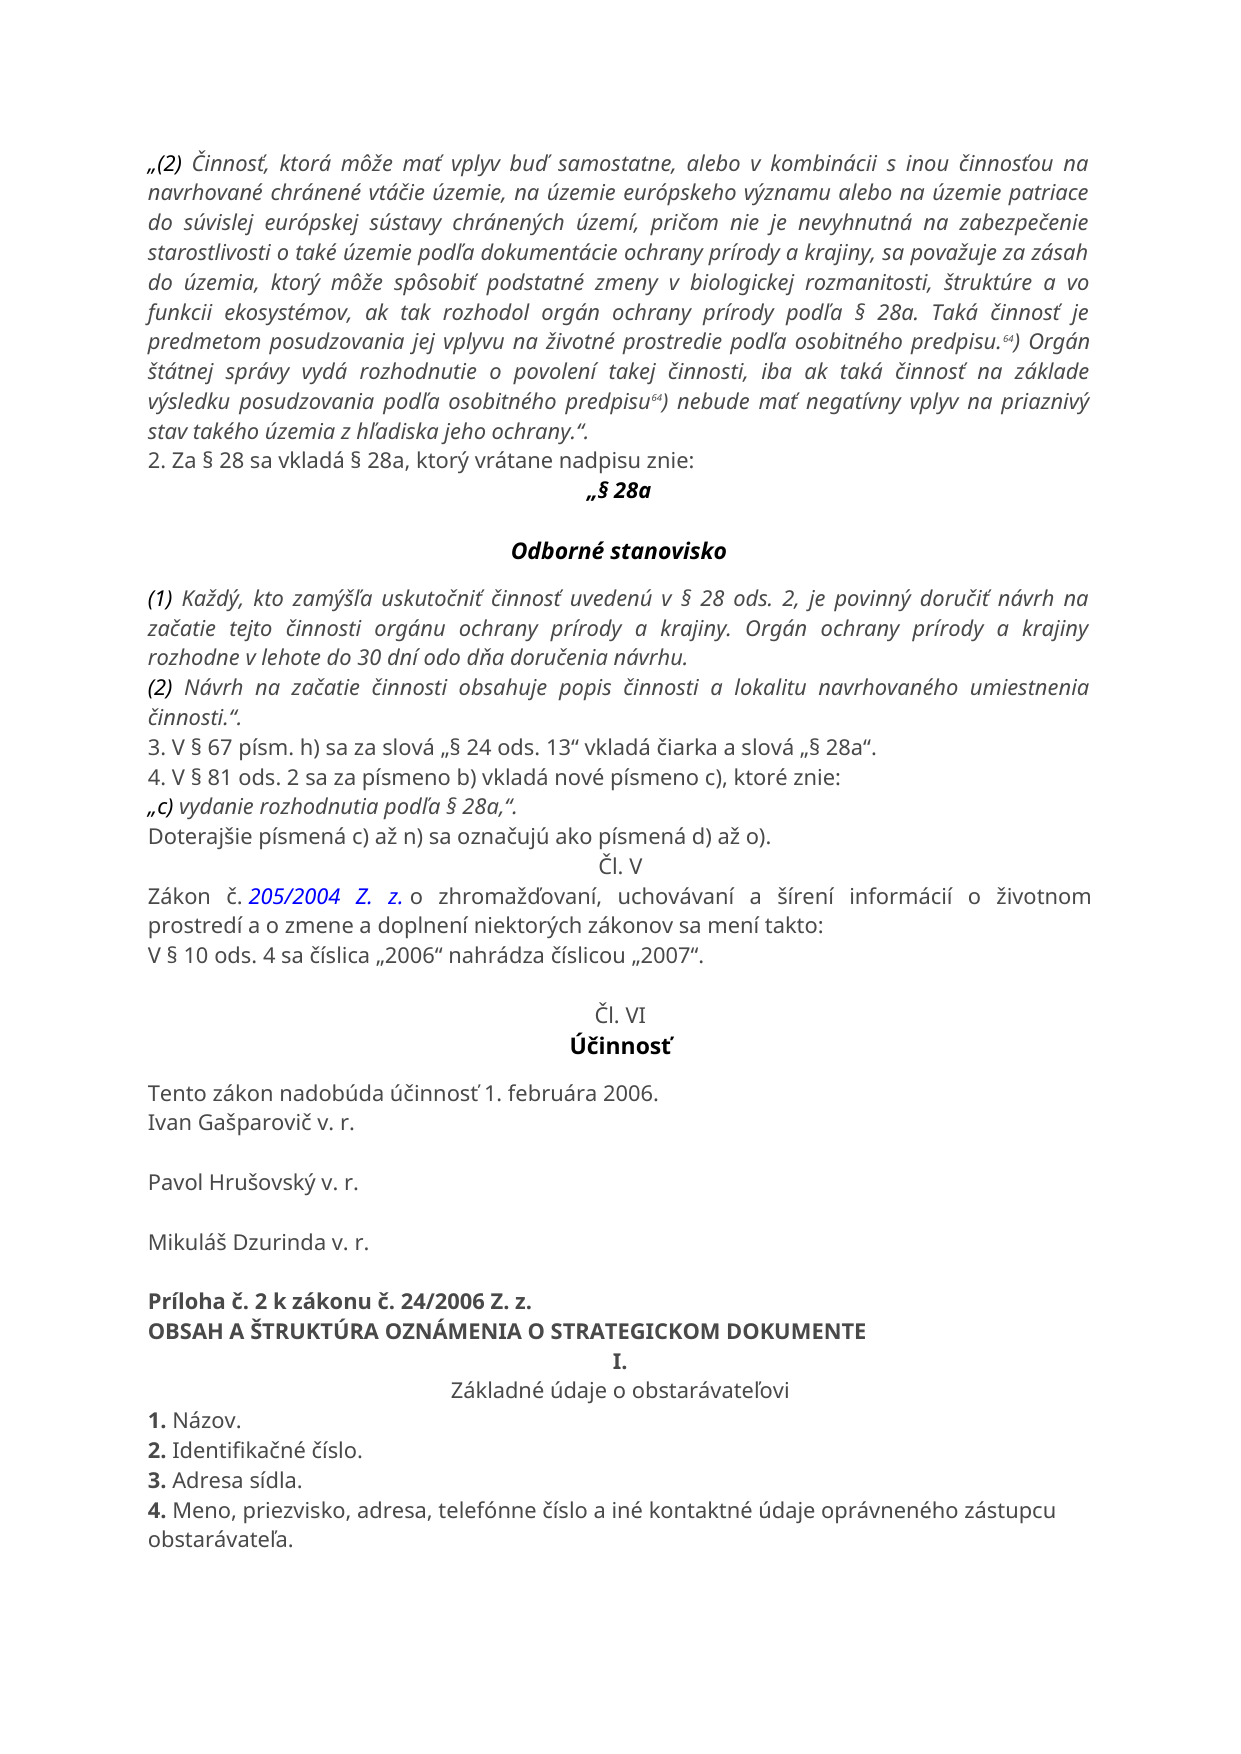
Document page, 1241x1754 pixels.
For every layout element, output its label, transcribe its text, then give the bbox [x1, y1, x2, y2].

text Tento zákon nadobúda účinnosť 1. februára 2006. [148, 1078, 1093, 1107]
text Základné údaje o obstarávateľovi [148, 1376, 1093, 1405]
text Zákon č. 205/2004 Z. z. o zhromažďovaní, uchovávaní a šírení informácií o životnom prostredí a o zmene a doplnení niektorých zákonov sa mení takto: [148, 881, 1093, 940]
text I. [148, 1346, 1093, 1376]
text 1. Názov. [148, 1405, 1093, 1435]
text 2. Za § 28 sa vkladá § 28a, ktorý vrátane nadpisu znie: [148, 446, 1093, 475]
text 3. Adresa sídla. [148, 1465, 1093, 1495]
text 4. Meno, priezvisko, adresa, telefónne číslo a iné kontaktné údaje oprávneného zástupcu obstarávateľa. [148, 1495, 1093, 1554]
text Príloha č. 2 k zákonu č. 24/2006 Z. z. [148, 1286, 1093, 1316]
text Čl. VI [148, 1000, 1093, 1030]
text 4. V § 81 ods. 2 sa za písmeno b) vkladá nové písmeno c), ktoré znie: [148, 762, 1093, 791]
text V § 10 ods. 4 sa číslica „2006“ nahrádza číslicou „2007“. [148, 940, 1093, 970]
text „(2) Činnosť, ktorá môže mať vplyv buď samostatne, alebo v kombinácii s inou činnosťou na navrhované chránené vtáčie územie, na územie európskeho významu alebo na územie patriace do súvislej európskej sústavy chránených území, pričom nie je nevyhnutná na zabezpečenie starostlivosti o také územie podľa dokumentácie ochrany prírody a krajiny, sa považuje za zásah do územia, ktorý môže spôsobiť podstatné zmeny v biologickej rozmanitosti, štruktúre a vo funkcii ekosystémov, ak tak rozhodol orgán ochrany prírody podľa § 28a. Taká činnosť je predmetom posudzovania jej vplyvu na životné prostredie podľa osobitného predpisu.64) Orgán štátnej správy vydá rozhodnutie o povolení takej činnosti, iba ak taká činnosť na základe výsledku posudzovania podľa osobitného predpisu64) nebude mať negatívny vplyv na priaznivý stav takého územia z hľadiska jeho ochrany.“. [148, 148, 1093, 446]
text (2) Návrh na začatie činnosti obsahuje popis činnosti a lokalitu navrhovaného umiestnenia činnosti.“. [148, 672, 1093, 732]
text Čl. V [148, 851, 1093, 881]
text OBSAH A ŠTRUKTÚRA OZNÁMENIA O STRATEGICKOM DOKUMENTE [148, 1316, 1093, 1346]
text „c) vydanie rozhodnutia podľa § 28a,“. [148, 791, 1093, 821]
text 2. Identifikačné číslo. [148, 1435, 1093, 1465]
text (1) Každý, kto zamýšľa uskutočniť činnosť uvedenú v § 28 ods. 2, je povinný doručiť návrh na začatie tejto činnosti orgánu ochrany prírody a krajiny. Orgán ochrany prírody a krajiny rozhodne v lehote do 30 dní odo dňa doručenia návrhu. [148, 583, 1093, 672]
text Ivan Gašparovič v. r. Pavol Hrušovský v. r. Mikuláš Dzurinda v. r. [148, 1107, 1093, 1256]
text „§ 28a [148, 475, 1093, 505]
text Doterajšie písmená c) až n) sa označujú ako písmená d) až o). [148, 821, 1093, 851]
text Odborné stanovisko [148, 535, 1093, 566]
text Účinnosť [148, 1030, 1093, 1061]
text 3. V § 67 písm. h) sa za slová „§ 24 ods. 13“ vkladá čiarka a slová „§ 28a“. [148, 732, 1093, 762]
